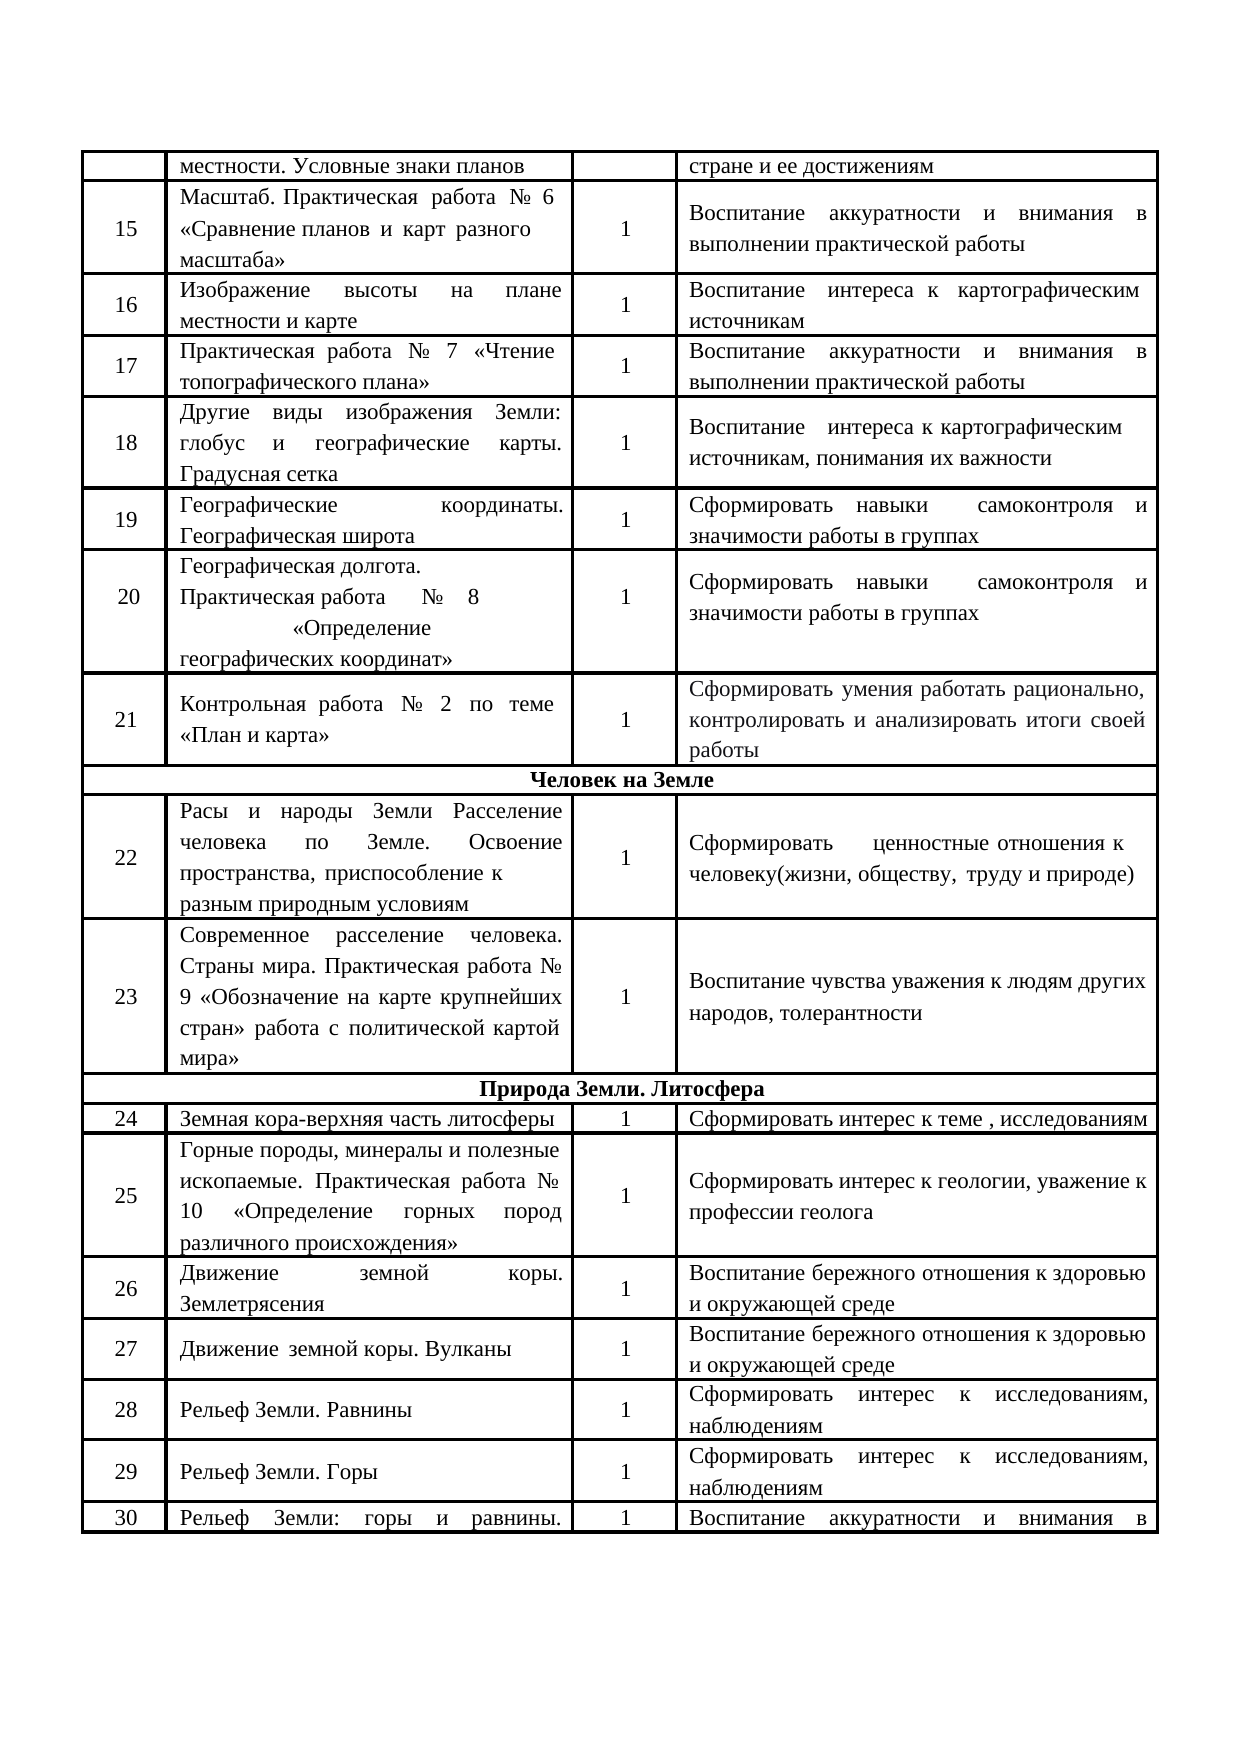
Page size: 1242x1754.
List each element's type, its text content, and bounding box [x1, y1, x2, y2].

table_cell 1 [574, 920, 675, 1072]
table_cell Контрольная работа № 2 по теме «План и карта» [168, 675, 571, 764]
table_cell 1 [574, 182, 675, 272]
table_cell 1 [574, 796, 675, 917]
table_cell Воспитание аккуратности и внимания в выполнении практической работы [678, 337, 1156, 395]
table_cell 1 [574, 1258, 675, 1317]
table_cell 21 [84, 675, 164, 764]
table_cell 1 [574, 675, 675, 764]
table_cell 30 [84, 1503, 164, 1530]
table_cell Изображение высоты на плане местности и карте [168, 275, 571, 334]
table_cell 26 [84, 1258, 164, 1317]
table_cell 15 [84, 182, 164, 272]
table_cell Сформировать навыки самоконтроля и значимости работы в группах [678, 551, 1156, 671]
table_cell 25 [84, 1135, 164, 1255]
table_cell 1 [574, 275, 675, 334]
table_cell Сформировать умения работать рационально, контролировать и анализировать итоги своей работы [678, 675, 1156, 764]
table_cell Географическая долгота. Практическая работа № 8 «Определение географических координат» [168, 551, 571, 671]
table_cell Сформировать ценностные отношения к человеку(жизни, обществу, труду и природе) [678, 796, 1156, 917]
table_header местности. Условные знаки планов [168, 153, 571, 179]
table_cell 1 [574, 551, 675, 671]
table_cell 1 [574, 1105, 675, 1131]
table_cell Масштаб. Практическая работа № 6 «Сравнение планов и карт разного масштаба» [168, 182, 571, 272]
table_cell Воспитание аккуратности и внимания в [678, 1503, 1156, 1530]
table_cell Другие виды изображения Земли: глобус и географические карты. Градусная сетка [168, 398, 571, 486]
table_cell 29 [84, 1441, 164, 1500]
table_cell 18 [84, 398, 164, 486]
table_cell 1 [574, 490, 675, 548]
table_cell Современное расселение человека. Страны мира. Практическая работа № 9 «Обозначение на карте крупнейших стран» работа с политической картой мира» [168, 920, 571, 1072]
table_header стране и ее достижениям [678, 153, 1156, 179]
table_cell 1 [574, 1381, 675, 1438]
table_cell Движение земной коры. Вулканы [168, 1320, 571, 1378]
table_cell Горные породы, минералы и полезные ископаемые. Практическая работа № 10 «Определение горных пород различного происхождения» [168, 1135, 571, 1255]
table_cell 1 [574, 337, 675, 395]
table_cell Человек на Земле [84, 767, 1156, 793]
table_cell Воспитание интереса к картографическим источникам [678, 275, 1156, 334]
table_header [574, 153, 675, 179]
table_cell Расы и народы Земли Расселение человека по Земле. Освоение пространства, приспособление к разным природным условиям [168, 796, 571, 917]
table_cell Сформировать интерес к геологии, уважение к профессии геолога [678, 1135, 1156, 1255]
table_cell Сформировать интерес к исследованиям, наблюдениям [678, 1381, 1156, 1438]
table_cell 17 [84, 337, 164, 395]
table_header [84, 153, 164, 179]
table_cell Воспитание чувства уважения к людям других народов, толерантности [678, 920, 1156, 1072]
table_cell Практическая работа № 7 «Чтение топографического плана» [168, 337, 571, 395]
table_cell 19 [84, 490, 164, 548]
table_cell Рельеф Земли. Равнины [168, 1381, 571, 1438]
table_cell Воспитание аккуратности и внимания в выполнении практической работы [678, 182, 1156, 272]
table_cell 24 [84, 1105, 164, 1131]
table_cell 23 [84, 920, 164, 1072]
table_cell 16 [84, 275, 164, 334]
table_cell Сформировать навыки самоконтроля и значимости работы в группах [678, 490, 1156, 548]
table_cell 1 [574, 1503, 675, 1530]
table_cell 22 [84, 796, 164, 917]
table_cell 28 [84, 1381, 164, 1438]
table_cell Воспитание интереса к картографическим источникам, понимания их важности [678, 398, 1156, 486]
table_cell 1 [574, 398, 675, 486]
table_cell 27 [84, 1320, 164, 1378]
table_cell 1 [574, 1320, 675, 1378]
table_cell Сформировать интерес к исследованиям, наблюдениям [678, 1441, 1156, 1500]
table_cell Земная кора-верхняя часть литосферы [168, 1105, 571, 1131]
table_cell 20 [84, 551, 164, 671]
table_cell Сформировать интерес к теме , исследованиям [678, 1105, 1156, 1131]
table_cell 1 [574, 1135, 675, 1255]
table_cell Движение земной коры. Землетрясения [168, 1258, 571, 1317]
table_cell Воспитание бережного отношения к здоровью и окружающей среде [678, 1258, 1156, 1317]
table_cell Рельеф Земли: горы и равнины. [168, 1503, 571, 1530]
table_cell 1 [574, 1441, 675, 1500]
table_cell Географические координаты. Географическая широта [168, 490, 571, 548]
table_cell Рельеф Земли. Горы [168, 1441, 571, 1500]
table_cell Природа Земли. Литосфера [84, 1075, 1156, 1102]
table_cell Воспитание бережного отношения к здоровью и окружающей среде [678, 1320, 1156, 1378]
